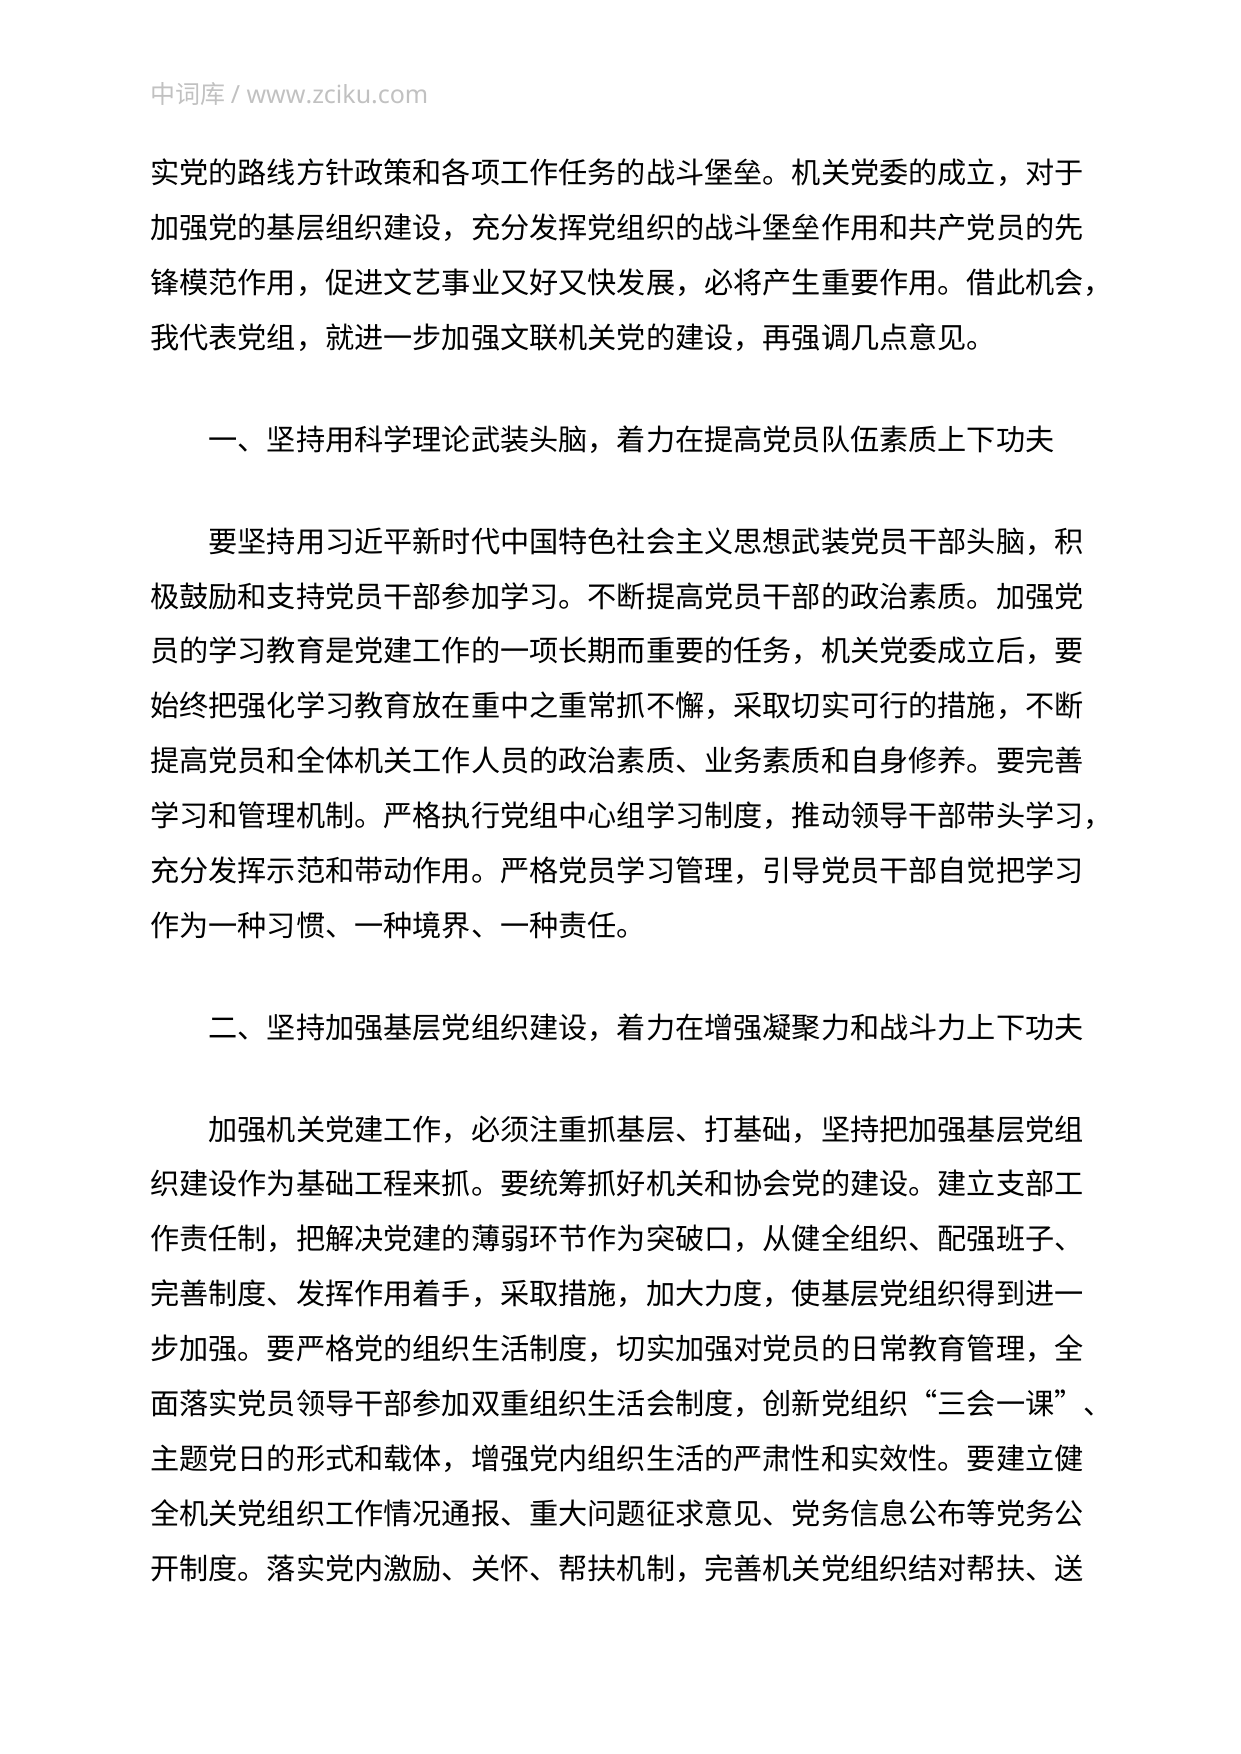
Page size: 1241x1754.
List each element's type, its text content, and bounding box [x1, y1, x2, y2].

text 一、坚持用科学理论武装头脑，着力在提高党员队伍素质上下功夫 [150, 416, 1090, 459]
text 要坚持用习近平新时代中国特色社会主义思想武装党员干部头脑，积极鼓励和支持党员干部参加学习。不断提高党员干部的政治素质。加强党员的学习教育是党建工作的一项长期而重要的任务，机关党委成立后，要始终把强化学习教育放在重中之重常抓不懈，采取切实可行的措施，不断提高党员和全体机关工作人员的政治素质、业务素质和自身修养。要完善学习和管理机制。严格执行党组中心组学习制度，推动领导干部带头学习，充分发挥示范和带动作用。严格党员学习管理，引导党员干部自觉把学习作为一种习惯、一种境界、一种责任。 [150, 518, 1090, 945]
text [150, 150, 1090, 357]
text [150, 1106, 1090, 1587]
text 二、坚持加强基层党组织建设，着力在增强凝聚力和战斗力上下功夫 [150, 1004, 1090, 1047]
